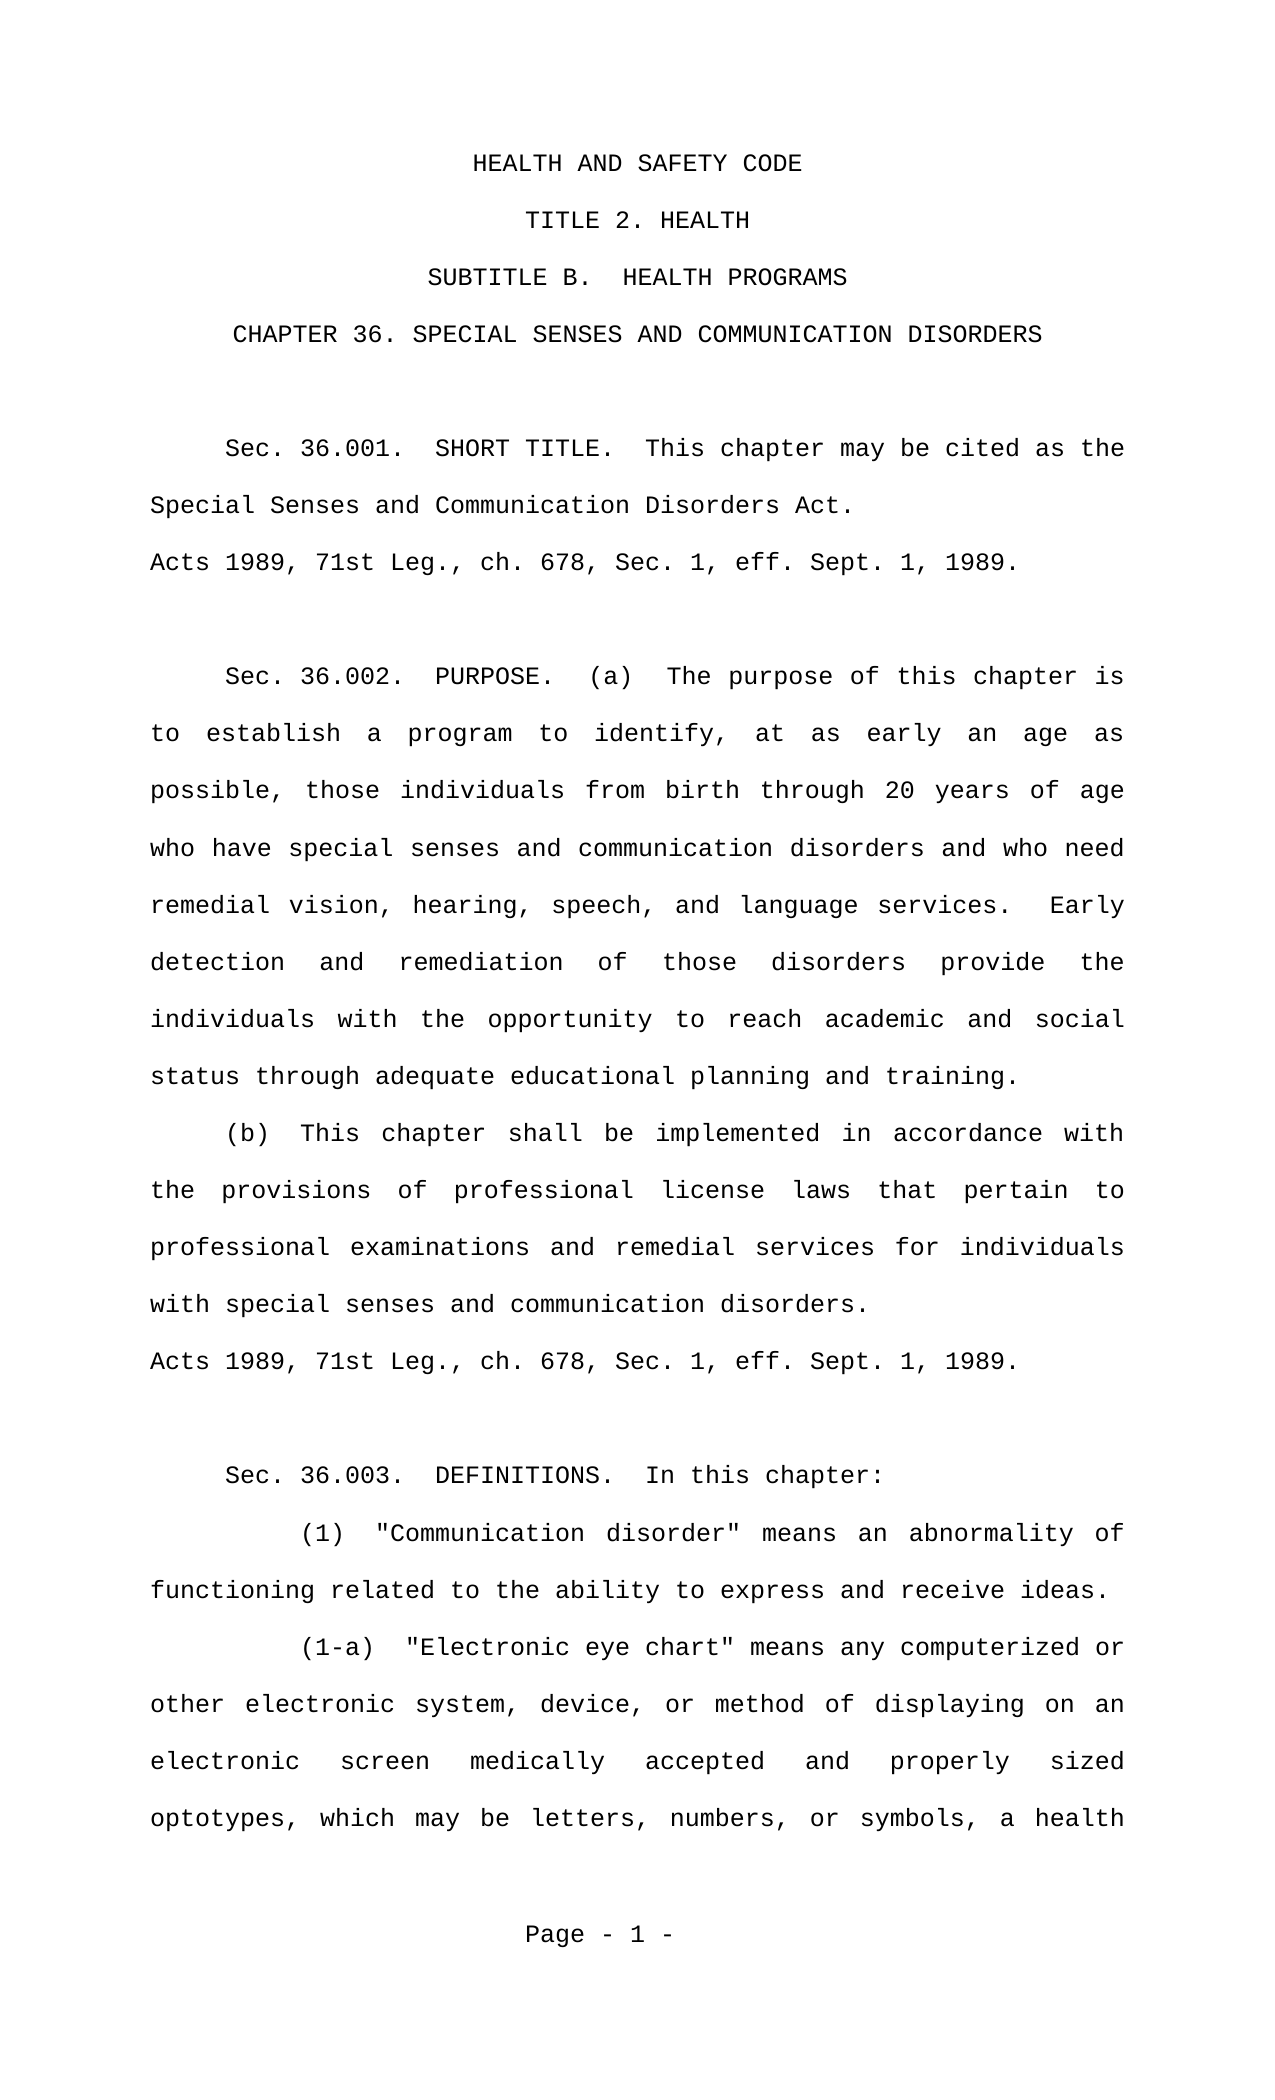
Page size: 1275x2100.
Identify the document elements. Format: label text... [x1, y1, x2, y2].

text SUBTITLE B. HEALTH PROGRAMS [150, 264, 1125, 293]
text Sec. 36.001. SHORT TITLE. This chapter may be cited as the Special Senses and Communication Disorders Act. [150, 435, 1125, 521]
text Acts 1989, 71st Leg., ch. 678, Sec. 1, eff. Sept. 1, 1989. [150, 549, 1125, 578]
text Sec. 36.003. DEFINITIONS. In this chapter: [150, 1463, 1125, 1491]
text (b) This chapter shall be implemented in accordance with the provisions of professional license laws that pertain to professional examinations and remedial services for individuals with special senses and communication disorders. [150, 1120, 1125, 1320]
text (1) "Communication disorder" means an abnormality of functioning related to the ability to express and receive ideas. [150, 1520, 1125, 1606]
text Sec. 36.002. PURPOSE. (a) The purpose of this chapter is to establish a program to identify, at as early an age as possible, those individuals from birth through 20 years of age who have special senses and communication disorders and who need remedial vision, hearing, speech, and language services. Early detection and remediation of those disorders provide the individuals with the opportunity to reach academic and social status through adequate educational planning and training. [150, 664, 1125, 1092]
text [150, 1634, 1125, 1834]
text Acts 1989, 71st Leg., ch. 678, Sec. 1, eff. Sept. 1, 1989. [150, 1349, 1125, 1377]
text HEALTH AND SAFETY CODE [150, 150, 1125, 178]
text CHAPTER 36. SPECIAL SENSES AND COMMUNICATION DISORDERS [150, 321, 1125, 350]
text TITLE 2. HEALTH [150, 207, 1125, 236]
